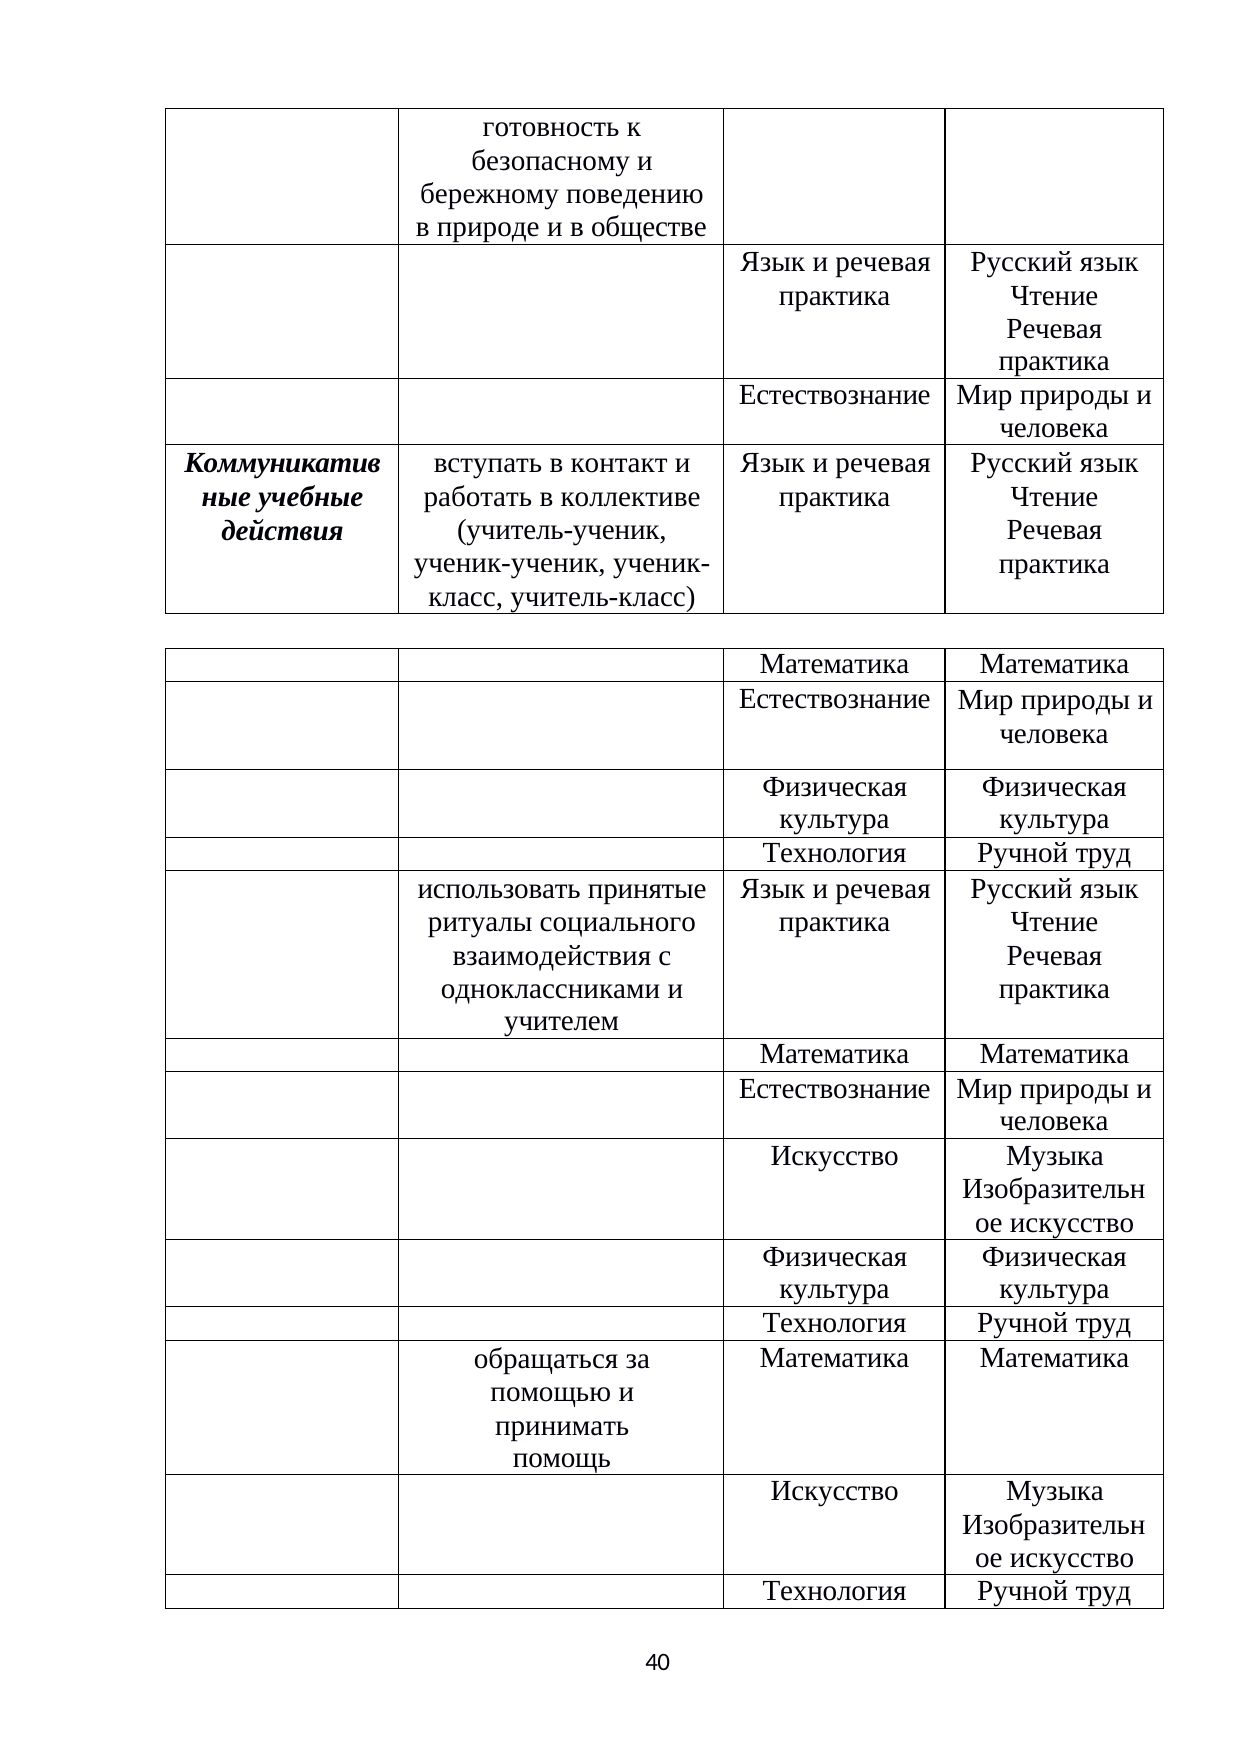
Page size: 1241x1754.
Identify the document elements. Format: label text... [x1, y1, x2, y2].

table_cell Технология [724, 1575, 944, 1608]
table_cell [399, 1575, 723, 1608]
table_cell [399, 682, 723, 769]
table_cell Математика [946, 1039, 1163, 1071]
table_cell [399, 1139, 723, 1239]
table_cell [166, 1307, 398, 1340]
table_cell [166, 1475, 398, 1574]
table_cell [166, 770, 398, 837]
table_cell Технология [724, 1307, 944, 1340]
table_cell Мир природы и человека [946, 682, 1163, 769]
table_cell [399, 379, 723, 444]
table_cell Физическая культура [724, 770, 944, 837]
table_cell [399, 1307, 723, 1340]
table_cell Технология [724, 838, 944, 870]
table_cell Физическая культура [946, 1240, 1163, 1306]
table_cell Физическая культура [724, 1240, 944, 1306]
table_cell обращаться за помощью и принимать помощь [399, 1341, 723, 1473]
table_cell [946, 109, 1163, 243]
table_cell Русский язык Чтение Речевая практика [946, 245, 1163, 377]
table_cell [166, 1341, 398, 1473]
table_cell Естествознание [724, 1072, 944, 1138]
table_cell Язык и речевая практика [724, 871, 944, 1037]
table_cell Русский язык Чтение Речевая практика [946, 871, 1163, 1037]
table_cell Ручной труд [946, 838, 1163, 870]
table_cell [166, 1139, 398, 1239]
table_cell Ручной труд [946, 1575, 1163, 1608]
table_cell готовность к безопасному и бережному поведению в природе и в обществе [399, 109, 723, 243]
table_cell Музыка Изобразительн ое искусство [946, 1475, 1163, 1574]
table_cell Язык и речевая практика [724, 245, 944, 377]
table_cell Мир природы и человека [946, 1072, 1163, 1138]
table_cell [399, 1072, 723, 1138]
table_cell [166, 871, 398, 1037]
table_cell Язык и речевая практика [724, 445, 944, 613]
table_cell [399, 770, 723, 837]
table_cell Математика [724, 1039, 944, 1071]
table_cell [166, 245, 398, 377]
table_header Математика [724, 649, 944, 681]
table_cell вступать в контакт и работать в коллективе (учитель-ученик, ученик-ученик, ученик- класс, учитель-класс) [399, 445, 723, 613]
table_cell Русский язык Чтение Речевая практика [946, 445, 1163, 613]
table_cell Искусство [724, 1139, 944, 1239]
table_cell [399, 838, 723, 870]
table_cell Мир природы и человека [946, 379, 1163, 444]
table_header [399, 649, 723, 681]
table_cell Естествознание [724, 379, 944, 444]
table_cell [399, 1240, 723, 1306]
table_cell [166, 109, 398, 243]
table_cell [166, 379, 398, 444]
table_cell Ручной труд [946, 1307, 1163, 1340]
table_cell Физическая культура [946, 770, 1163, 837]
table_cell [166, 838, 398, 870]
table_cell [399, 245, 723, 377]
table_cell [166, 1575, 398, 1608]
table_cell Искусство [724, 1475, 944, 1574]
table_cell Музыка Изобразительн ое искусство [946, 1139, 1163, 1239]
table_cell [166, 1072, 398, 1138]
table_cell [724, 109, 944, 243]
table_header [166, 649, 398, 681]
table_header Математика [946, 649, 1163, 681]
table_cell [399, 1039, 723, 1071]
table_cell [166, 682, 398, 769]
table_cell Математика [724, 1341, 944, 1473]
table_cell [399, 1475, 723, 1574]
table_cell Математика [946, 1341, 1163, 1473]
table_cell [166, 1240, 398, 1306]
table_cell [166, 1039, 398, 1071]
table_cell Естествознание [724, 682, 944, 769]
table_cell Коммуникатив ные учебные действия [166, 445, 398, 613]
table_cell использовать принятые ритуалы социального взаимодействия с одноклассниками и учителем [399, 871, 723, 1037]
